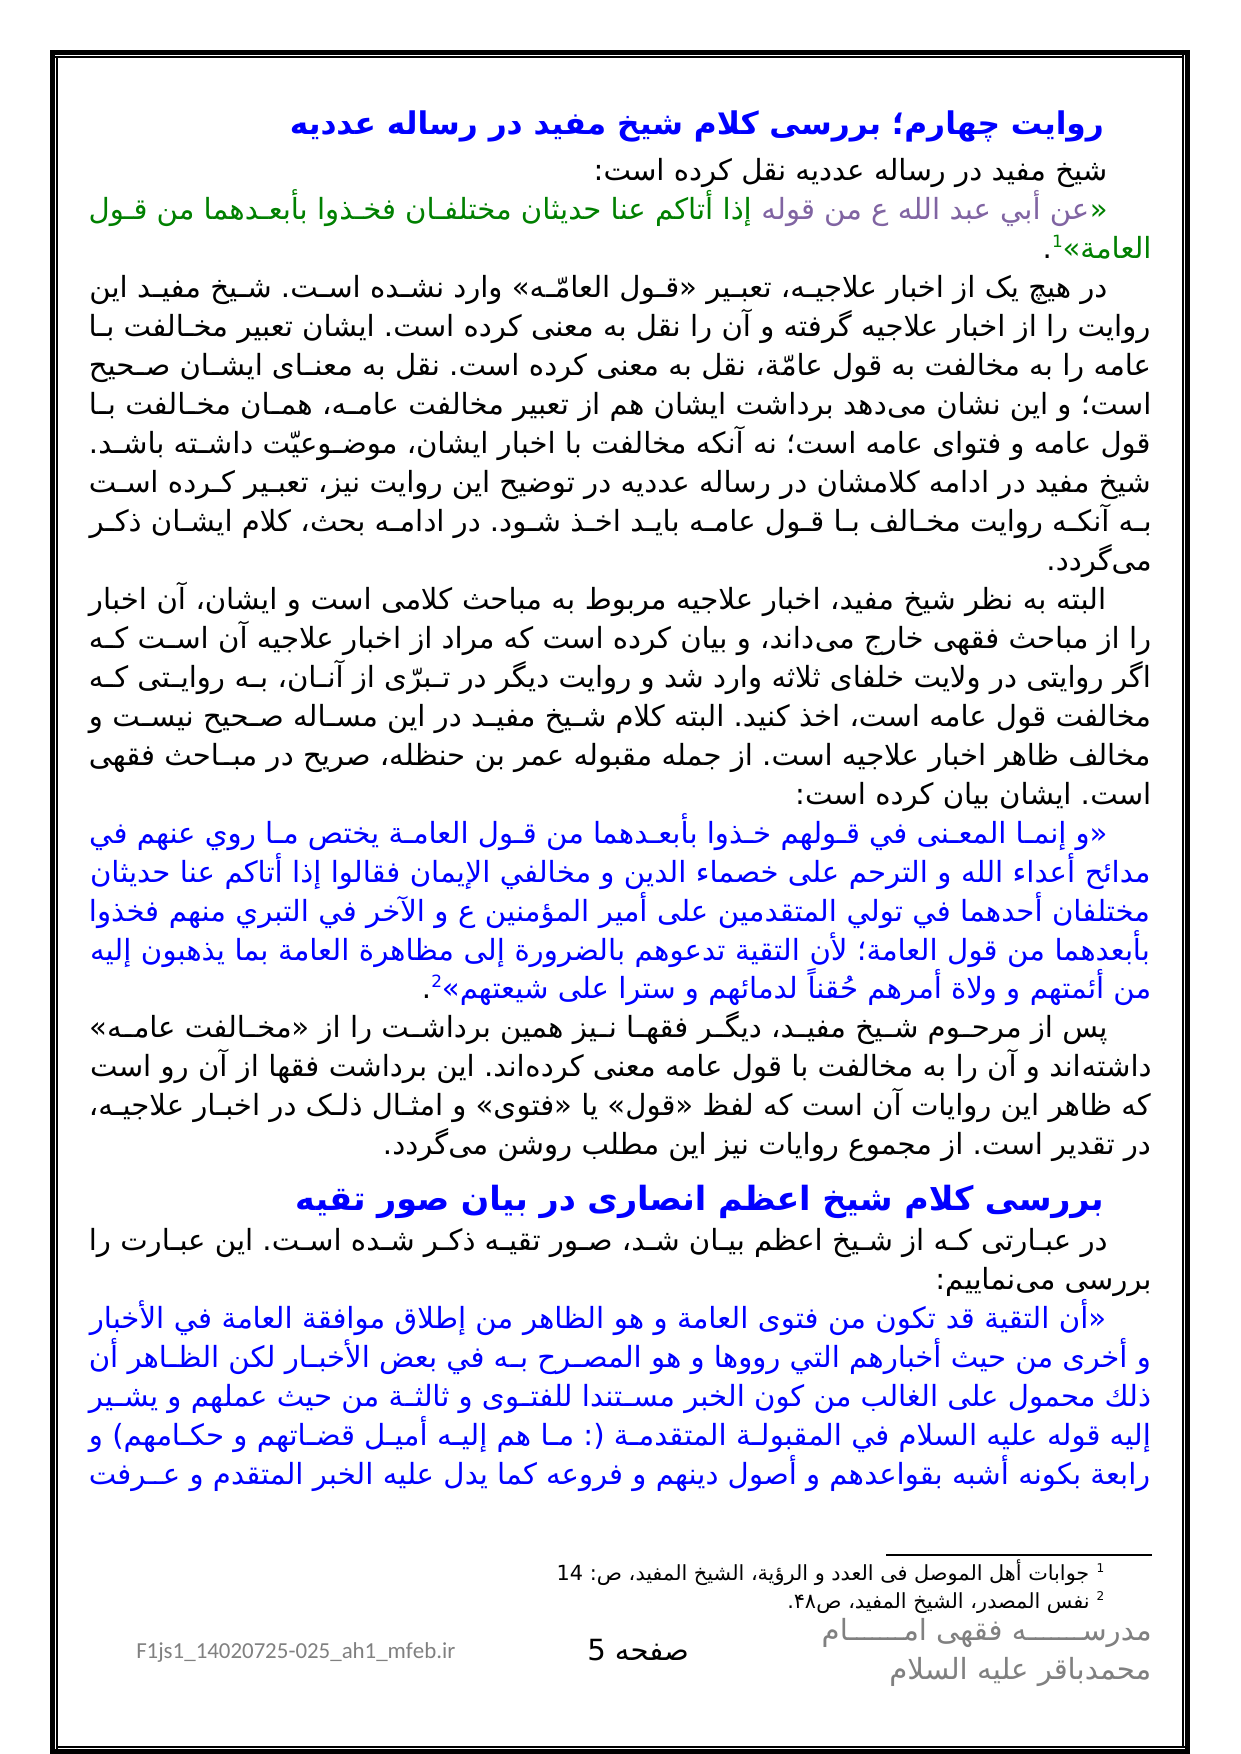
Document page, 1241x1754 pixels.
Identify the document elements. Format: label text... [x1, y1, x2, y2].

text در هیچ یک از اخبار علاجیه، تعبیر «قول العامّه» وارد نشده است. شیخ مفید این روایت را از اخبار علاجیه گرفته و آن را نقل به معنی کرده است. ایشان تعبیر مخالفت با عامه را به مخالفت به قول عامّة، نقل به معنی کرده است. نقل به معنای ایشان صحیح است؛ و این نشان می‌دهد برداشت ایشان هم از تعبیر مخالفت عامه، همان مخالفت با قول عامه و فتوای عامه است؛ نه آنکه مخالفت با اخبار ایشان، موضوعیّت داشته باشد. شیخ مفید در ادامه کلامشان در رساله عددیه در توضیح این روایت نیز، تعبیر کرده است به آنکه روایت مخالف با قول عامه باید اخذ شود. در ادامه بحث، کلام ایشان ذکر می‌گردد. [89, 271, 1152, 577]
text پس از مرحوم شیخ مفید، دیگر فقها نیز همین برداشت را از «مخالفت عامه» داشته‌اند و آن را به مخالفت با قول عامه معنی کرده‌اند. این برداشت فقها از آن رو است که ظاهر این روایات آن است که لفظ «قول» یا «فتوی» و امثال ذلک در اخبار علاجیه، در تقدیر است. از مجموع روایات نیز این مطلب روشن می‌گردد. [89, 1011, 1152, 1162]
subtitle بررسی کلام شیخ اعظم انصاری در بیان صور تقیه [89, 1179, 1152, 1218]
text البته به نظر شیخ مفید، اخبار علاجیه مربوط به مباحث کلامی است و ایشان، آن اخبار را از مباحث فقهی خارج می‌داند، و بیان کرده است که مراد از اخبار علاجیه آن است که اگر روایتی در ولایت خلفای ثلاثه وارد شد و روایت دیگر در تبرّی از آنان، به روایتی که مخالفت قول عامه است، اخذ کنید. البته کلام شیخ مفید در این مساله صحیح نیست و مخالف ظاهر اخبار علاجیه است. از جمله مقبوله عمر بن حنظله، صریح در مباحث فقهی است. ایشان بیان کرده است: [89, 582, 1152, 811]
subtitle روایت چهارم؛ بررسی کلام شیخ مفید در رساله عددیه [89, 106, 1152, 142]
text «عن أبي عبد الله ع من قوله إذا أتاكم عنا حديثان مختلفان فخذوا بأبعدهما من قول العامة». [89, 193, 1152, 266]
text «و إنما المعنى في قولهم خذوا بأبعدهما من قول العامة يختص ما روي عنهم في مدائح أعداء الله و الترحم على خصماء الدين و مخالفي الإيمان فقالوا إذا أتاكم عنا حديثان مختلفان‏ أحدهما في تولي المتقدمين على أمير المؤمنين ع و الآخر في التبري منهم فخذوا بأبعدهما من قول العامة؛ لأن التقية تدعوهم بالضرورة إلى مظاهرة العامة بما يذهبون إليه من أئمتهم و ولاة أمرهم حُقناً لدمائهم و سترا على شيعتهم‏». [89, 816, 1152, 1006]
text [89, 1302, 1152, 1491]
text در عبارتی که از شیخ اعظم بیان شد، صور تقیه ذکر شده است. این عبارت را بررسی می‌نماییم: [89, 1224, 1152, 1297]
text شیخ مفید در رساله عددیه نقل کرده است: [89, 154, 1152, 188]
